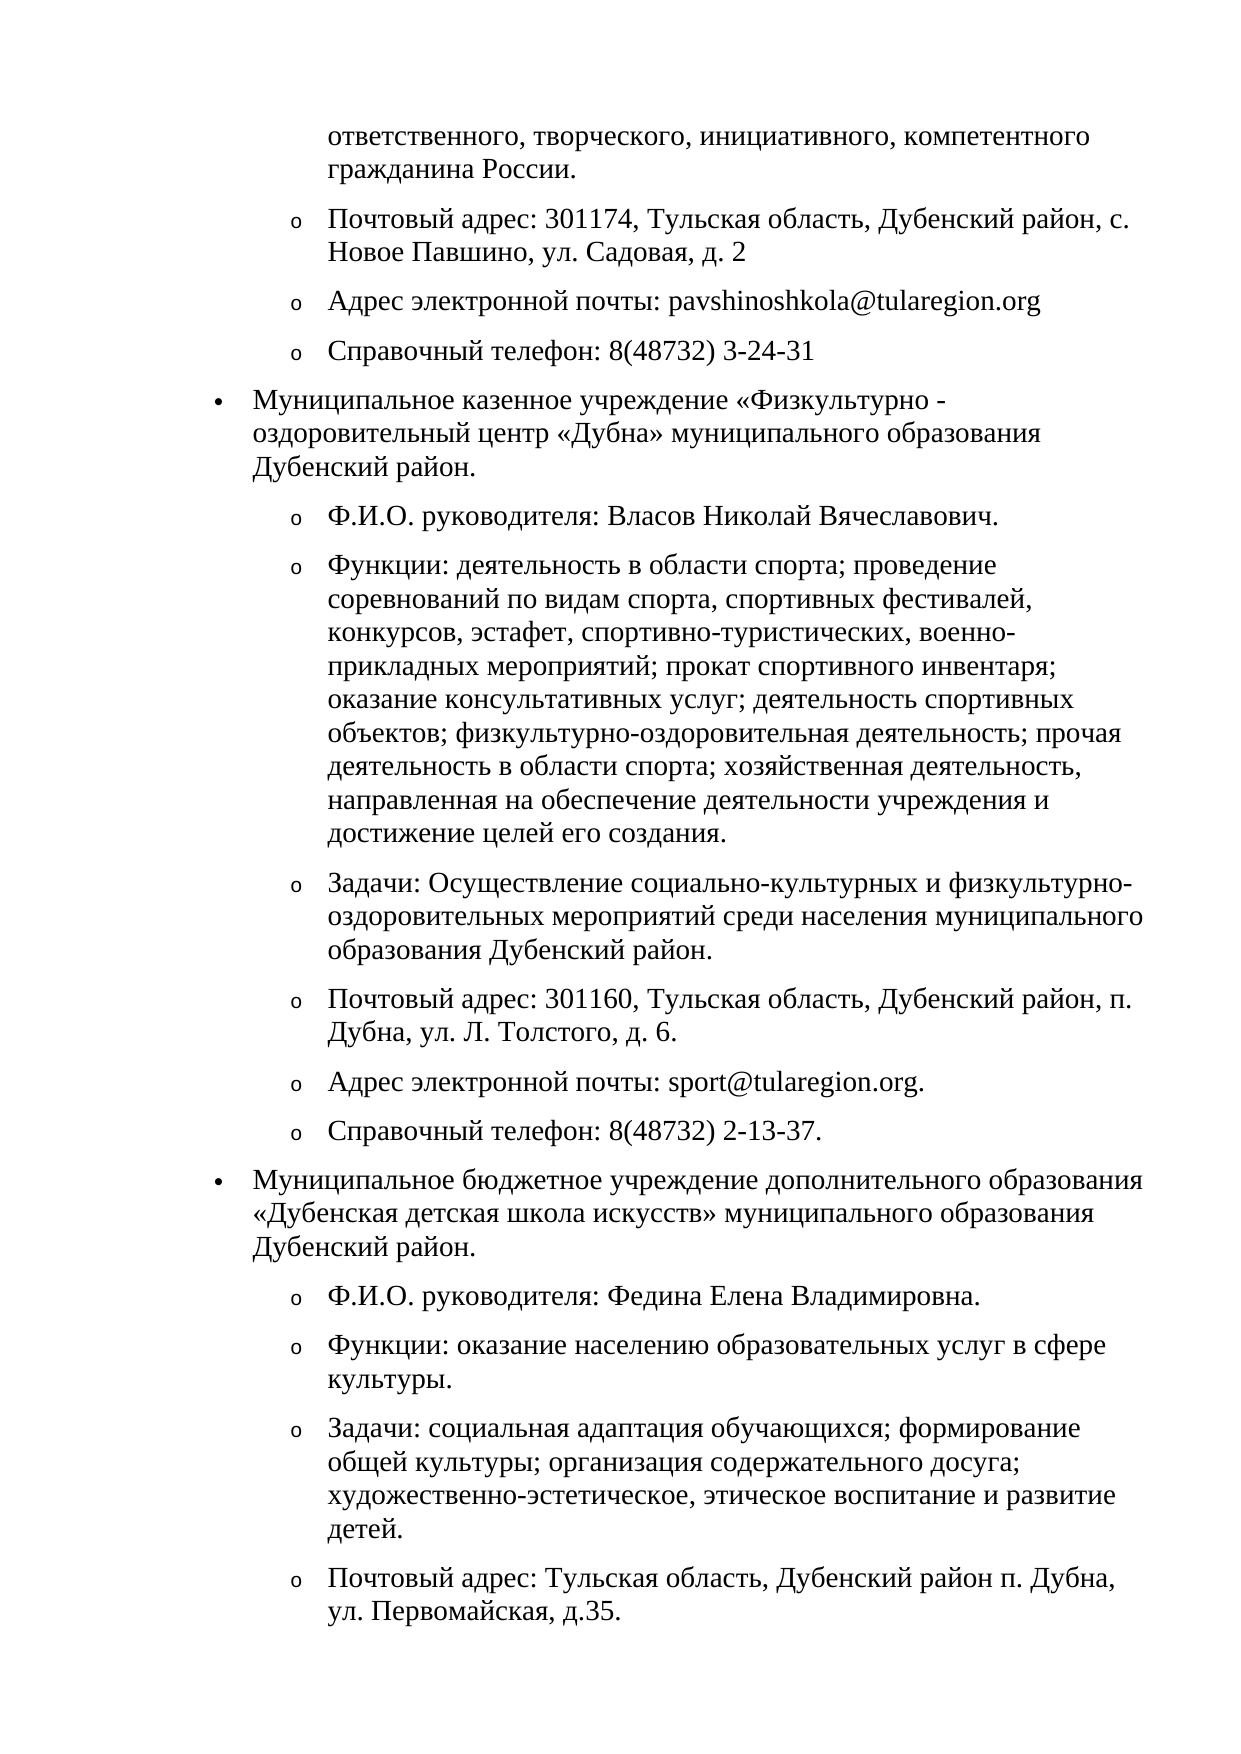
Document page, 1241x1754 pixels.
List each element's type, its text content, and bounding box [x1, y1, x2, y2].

list Функции: деятельность в области спорта; проведение соревнований по видам спорта, спортивных фестивалей, конкурсов, эстафет, спортивно-туристических, военно-прикладных мероприятий; прокат спортивного инвентаря; оказание консультативных услуг; деятельность спортивных объектов; физкультурно-оздоровительная деятельность; прочая деятельность в области спорта; хозяйственная деятельность, направленная на обеспечение деятельности учреждения и достижение целей его создания. [290, 547, 1152, 849]
list Ф.И.О. руководителя: Власов Николай Вячеславович. [290, 498, 1152, 532]
list Задачи: Осуществление социально-культурных и физкультурно-оздоровительных мероприятий среди населения муниципального образования Дубенский район. [290, 865, 1152, 965]
list Задачи: социальная адаптация обучающихся; формирование общей культуры; организация содержательного досуга; художественно-эстетическое, этическое воспитание и развитие детей. [290, 1410, 1152, 1544]
list Справочный телефон: 8(48732) 2-13-37. [290, 1113, 1152, 1146]
list Почтовый адрес: 301160, Тульская область, Дубенский район, п. Дубна, ул. Л. Толстого, д. 6. [290, 981, 1152, 1048]
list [290, 118, 1152, 185]
list Муниципальное казенное учреждение «Физкультурно - оздоровительный центр «Дубна» муниципального образования Дубенский район. [215, 382, 1152, 482]
list Почтовый адрес: 301174, Тульская область, Дубенский район, с. Новое Павшино, ул. Садовая, д. 2 [290, 201, 1152, 268]
list Справочный телефон: 8(48732) 3-24-31 [290, 333, 1152, 366]
list Адрес электронной почты: pavshinoshkola@tularegion.org [290, 283, 1152, 317]
list Муниципальное бюджетное учреждение дополнительного образования «Дубенская детская школа искусств» муниципального образования Дубенский район. [215, 1162, 1152, 1263]
list Ф.И.О. руководителя: Федина Елена Владимировна. [290, 1278, 1152, 1312]
list Функции: оказание населению образовательных услуг в сфере культуры. [290, 1327, 1152, 1394]
list Почтовый адрес: Тульская область, Дубенский район п. Дубна, ул. Первомайская, д.35. [290, 1560, 1152, 1627]
list Адрес электронной почты: sport@tularegion.org. [290, 1064, 1152, 1097]
